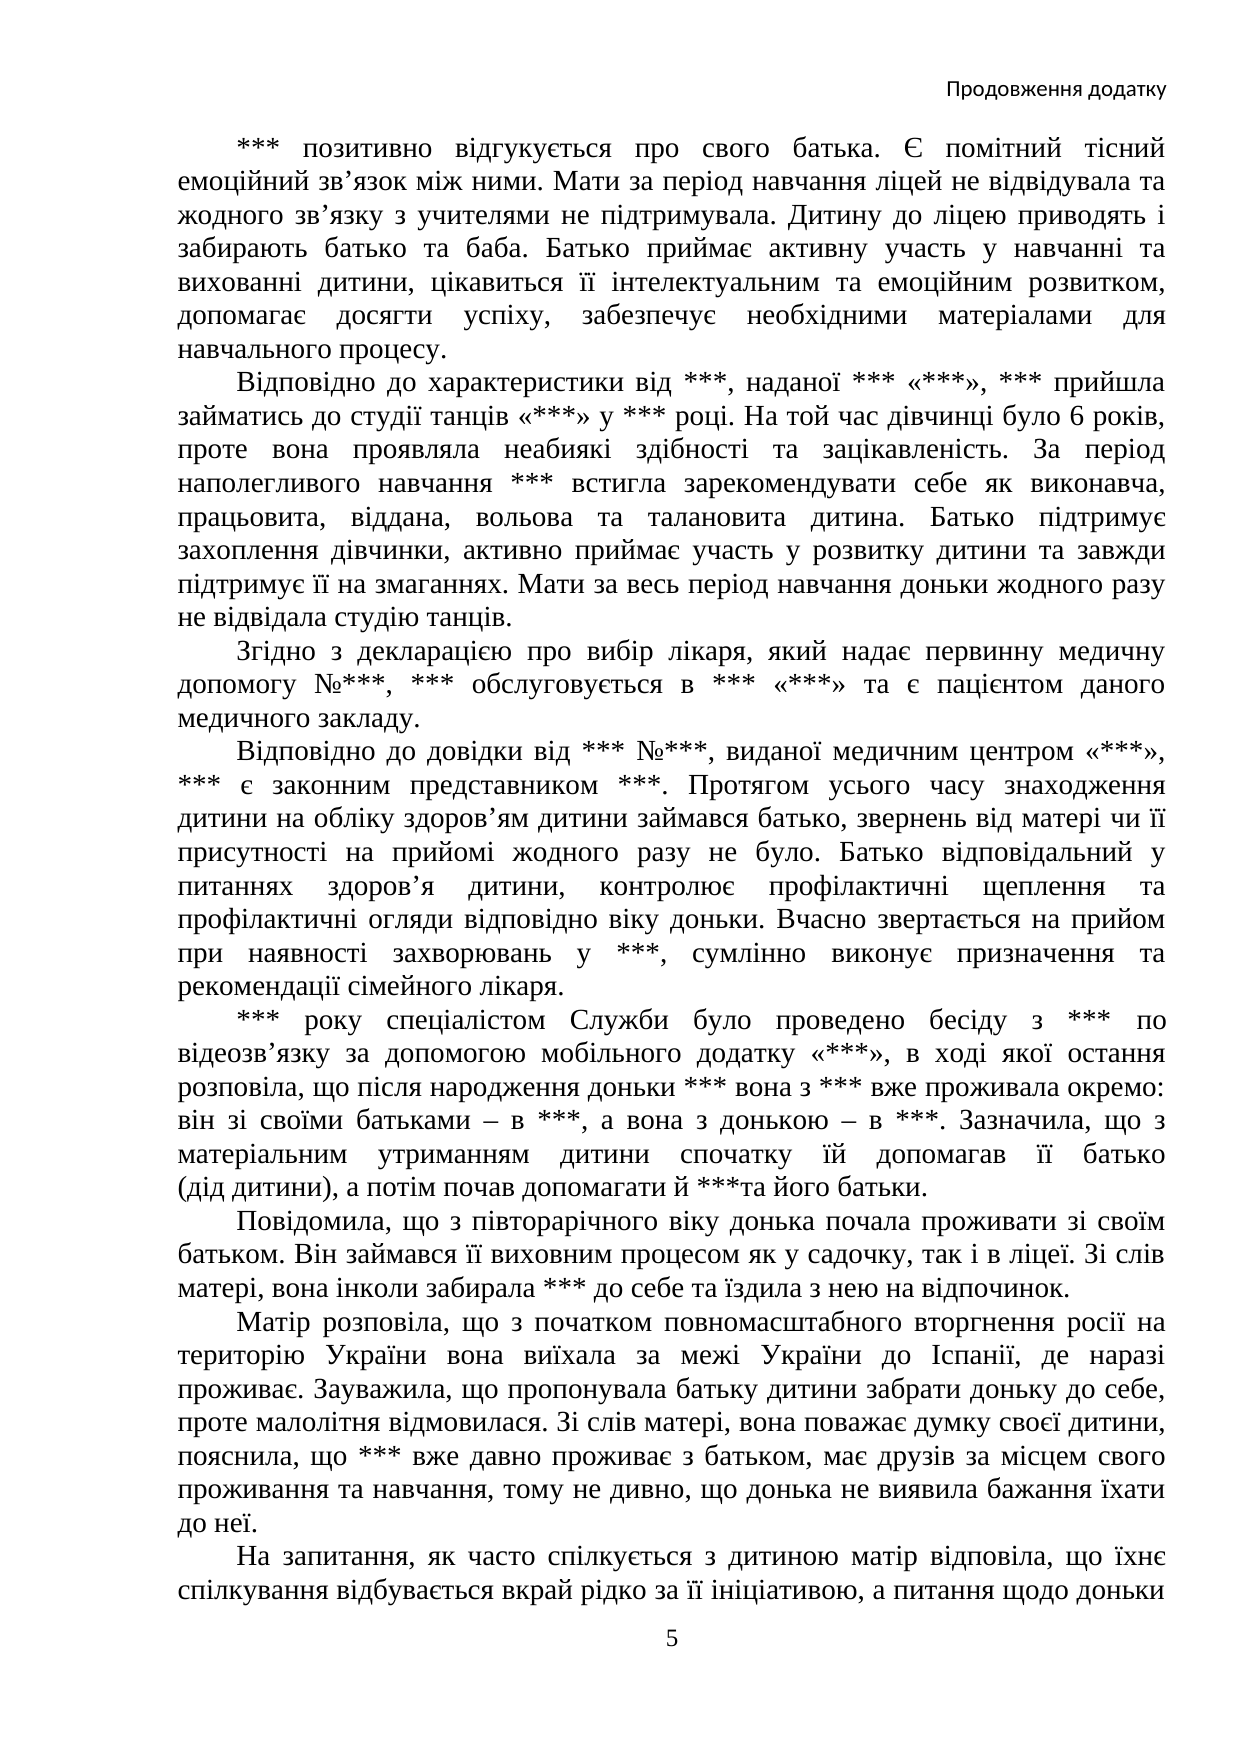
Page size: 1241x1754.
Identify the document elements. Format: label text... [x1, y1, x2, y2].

text *** позитивно відгукується про свого батька. Є помітний тісний емоційний зв’язок між ними. Мати за період навчання ліцей не відвідувала та жодного зв’язку з учителями не підтримувала. Дитину до ліцею приводять і забирають батько та баба. Батько приймає активну участь у навчанні та вихованні дитини, цікавиться її інтелектуальним та емоційним розвитком, допомагає досягти успіху, забезпечує необхідними матеріалами для навчального процесу. [177, 130, 1167, 364]
text Відповідно до довідки від *** №***, виданої медичним центром «***», *** є законним представником ***. Протягом усього часу знаходження дитини на обліку здоров’ям дитини займався батько, звернень від матері чи її присутності на прийомі жодного разу не було. Батько відповідальний у питаннях здоров’я дитини, контролює профілактичні щеплення та профілактичні огляди відповідно віку доньки. Вчасно звертається на прийом при наявності захворювань у ***, сумлінно виконує призначення та рекомендації сімейного лікаря. [177, 733, 1167, 1002]
text Повідомила, що з півторарічного віку донька почала проживати зі своїм батьком. Він займався її виховним процесом як у садочку, так і в ліцеї. Зі слів матері, вона інколи забирала *** до себе та їздила з нею на відпочинок. [177, 1203, 1167, 1304]
text *** року спеціалістом Служби було проведено бесіду з *** по відеозв’язку за допомогою мобільного додатку «***», в ході якої остання розповіла, що після народження доньки *** вона з *** вже проживала окремо: він зі своїми батьками – в ***, а вона з донькою – в ***. Зазначила, що з матеріальним утриманням дитини спочатку їй допомагав її батько (дід дитини), а потім почав допомагати й ***та його батьки. [177, 1002, 1167, 1203]
text Матір розповіла, що з початком повномасштабного вторгнення росії на територію України вона виїхала за межі України до Іспанії, де наразі проживає. Зауважила, що пропонувала батьку дитини забрати доньку до себе, проте малолітня відмовилася. Зі слів матері, вона поважає думку своєї дитини, пояснила, що *** вже давно проживає з батьком, має друзів за місцем свого проживання та навчання, тому не дивно, що донька не виявила бажання їхати до неї. [177, 1304, 1167, 1538]
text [177, 1538, 1167, 1606]
text Відповідно до характеристики від ***, наданої *** «***», *** прийшла займатись до студії танців «***» у *** році. На той час дівчинці було 6 років, проте вона проявляла неабиякі здібності та зацікавленість. За період наполегливого навчання *** встигла зарекомендувати себе як виконавча, працьовита, віддана, вольова та талановита дитина. Батько підтримує захоплення дівчинки, активно приймає участь у розвитку дитини та завжди підтримує її на змаганнях. Мати за весь період навчання доньки жодного разу не відвідала студію танців. [177, 364, 1167, 633]
text Згідно з декларацією про вибір лікаря, який надає первинну медичну допомогу №***, *** обслуговується в *** «***» та є пацієнтом даного медичного закладу. [177, 633, 1167, 733]
